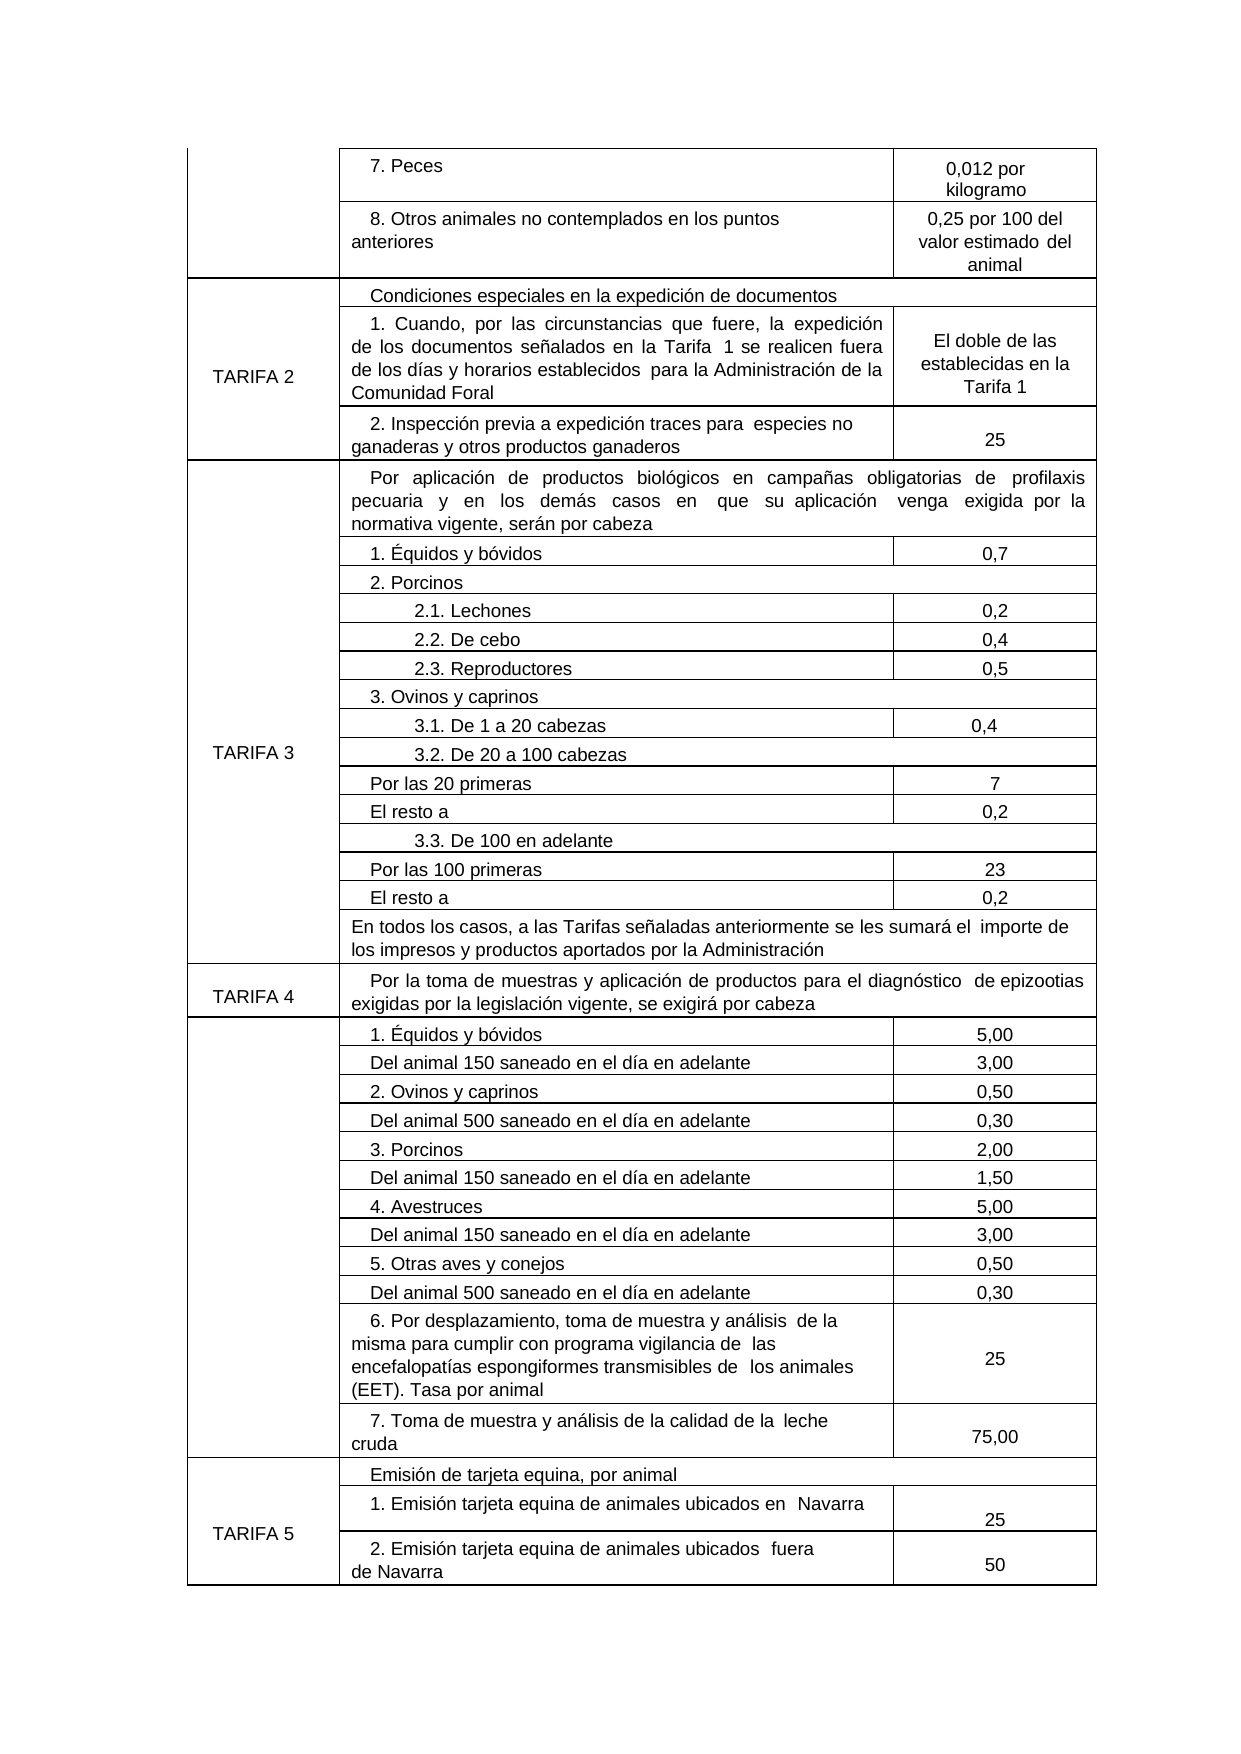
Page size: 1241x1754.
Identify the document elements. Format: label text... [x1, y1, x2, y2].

table_cell [188, 1018, 339, 1457]
table_cell Por las 20 primeras [340, 767, 893, 794]
table_cell 3,00 [894, 1219, 1096, 1246]
table_cell 5,00 [894, 1190, 1096, 1217]
table_cell 2.3. Reproductores [340, 652, 893, 679]
table_cell Emisión de tarjeta equina, por animal [340, 1458, 1096, 1485]
table_cell 0,50 [894, 1075, 1096, 1102]
table_cell 0,4 [894, 709, 1096, 737]
table_cell Del animal 150 saneado en el día en adelante [340, 1046, 893, 1073]
table_cell 50 [894, 1532, 1096, 1584]
table_cell 4. Avestruces [340, 1190, 893, 1217]
table_cell 0,5 [894, 652, 1096, 679]
table_cell 75,00 [894, 1404, 1096, 1457]
table_cell Del animal 150 saneado en el día en adelante [340, 1161, 893, 1188]
table_cell 2.2. De cebo [340, 623, 893, 650]
table_cell 3. Ovinos y caprinos [340, 680, 1096, 708]
table_cell 2,00 [894, 1132, 1096, 1160]
table_cell 1. Équidos y bóvidos [340, 1018, 893, 1045]
table_cell Por las 100 primeras [340, 853, 893, 880]
table_cell En todos los casos, a las Tarifas señaladas anteriormente se les sumará el importe de los impresos y productos aportados por la Administración [340, 910, 1096, 963]
table_cell Del animal 500 saneado en el día en adelante [340, 1276, 893, 1303]
table_cell 0,30 [894, 1104, 1096, 1131]
table_cell 3.3. De 100 en adelante [340, 824, 1096, 851]
table_cell Por aplicación de productos biológicos en campañas obligatorias de profilaxis pecuaria y en los demás casos en que su aplicación venga exigida por la normativa vigente, serán por cabeza [340, 461, 1096, 536]
table_cell 5. Otras aves y conejos [340, 1247, 893, 1274]
table_cell 3,00 [894, 1046, 1096, 1073]
table_cell 25 [894, 1304, 1096, 1403]
table_cell 0,2 [894, 881, 1096, 909]
table_cell El resto a [340, 881, 893, 909]
table_cell 7. Peces [340, 149, 893, 201]
table_cell 8. Otros animales no contemplados en los puntos anteriores [340, 202, 893, 277]
table_cell El doble de las establecidas en la Tarifa 1 [894, 307, 1096, 405]
table_cell 1. Emisión tarjeta equina de animales ubicados en Navarra [340, 1486, 893, 1530]
table_cell 0,30 [894, 1276, 1096, 1303]
table_cell 0,2 [894, 594, 1096, 622]
table_cell TARIFA 5 [188, 1458, 339, 1584]
table_cell 0,2 [894, 795, 1096, 823]
table_cell TARIFA 3 [188, 461, 339, 963]
table_cell El resto a [340, 795, 893, 823]
table_cell Del animal 150 saneado en el día en adelante [340, 1219, 893, 1246]
table_cell Por la toma de muestras y aplicación de productos para el diagnóstico de epizootias exigidas por la legislación vigente, se exigirá por cabeza [340, 964, 1096, 1016]
table_cell 7. Toma de muestra y análisis de la calidad de la leche cruda [340, 1404, 893, 1457]
table_cell 3. Porcinos [340, 1132, 893, 1160]
table_cell TARIFA 2 [188, 279, 339, 459]
table_cell 6. Por desplazamiento, toma de muestra y análisis de la misma para cumplir con programa vigilancia de las encefalopatías espongiformes transmisibles de los animales (EET). Tasa por animal [340, 1304, 893, 1403]
table_cell 0,50 [894, 1247, 1096, 1274]
table_cell TARIFA 4 [188, 964, 339, 1016]
table_cell 2. Inspección previa a expedición traces para especies no ganaderas y otros productos ganaderos [340, 407, 893, 459]
table_cell 7 [894, 767, 1096, 794]
table_cell 0,7 [894, 537, 1096, 564]
table_cell 3.2. De 20 a 100 cabezas [340, 738, 1096, 765]
table_cell 3.1. De 1 a 20 cabezas [340, 709, 893, 737]
table_cell 2.1. Lechones [340, 594, 893, 622]
table_cell 25 [894, 1486, 1096, 1530]
table_cell 2. Porcinos [340, 566, 1096, 593]
table_cell 2. Ovinos y caprinos [340, 1075, 893, 1102]
table_cell 0,25 por 100 del valor estimado del animal [894, 202, 1096, 277]
table_cell Del animal 500 saneado en el día en adelante [340, 1104, 893, 1131]
table_cell 25 [894, 407, 1096, 459]
table_cell 1,50 [894, 1161, 1096, 1188]
table_cell 1. Cuando, por las circunstancias que fuere, la expedición de los documentos señalados en la Tarifa 1 se realicen fuera de los días y horarios establecidos para la Administración de la Comunidad Foral [340, 307, 893, 405]
table_cell 2. Emisión tarjeta equina de animales ubicados fuera de Navarra [340, 1532, 893, 1584]
table_cell 0,012 por kilogramo [894, 149, 1096, 201]
table_cell 0,4 [894, 623, 1096, 650]
table_cell Condiciones especiales en la expedición de documentos [340, 279, 1096, 306]
table_cell 1. Équidos y bóvidos [340, 537, 893, 564]
table_cell 23 [894, 853, 1096, 880]
table_cell 5,00 [894, 1018, 1096, 1045]
